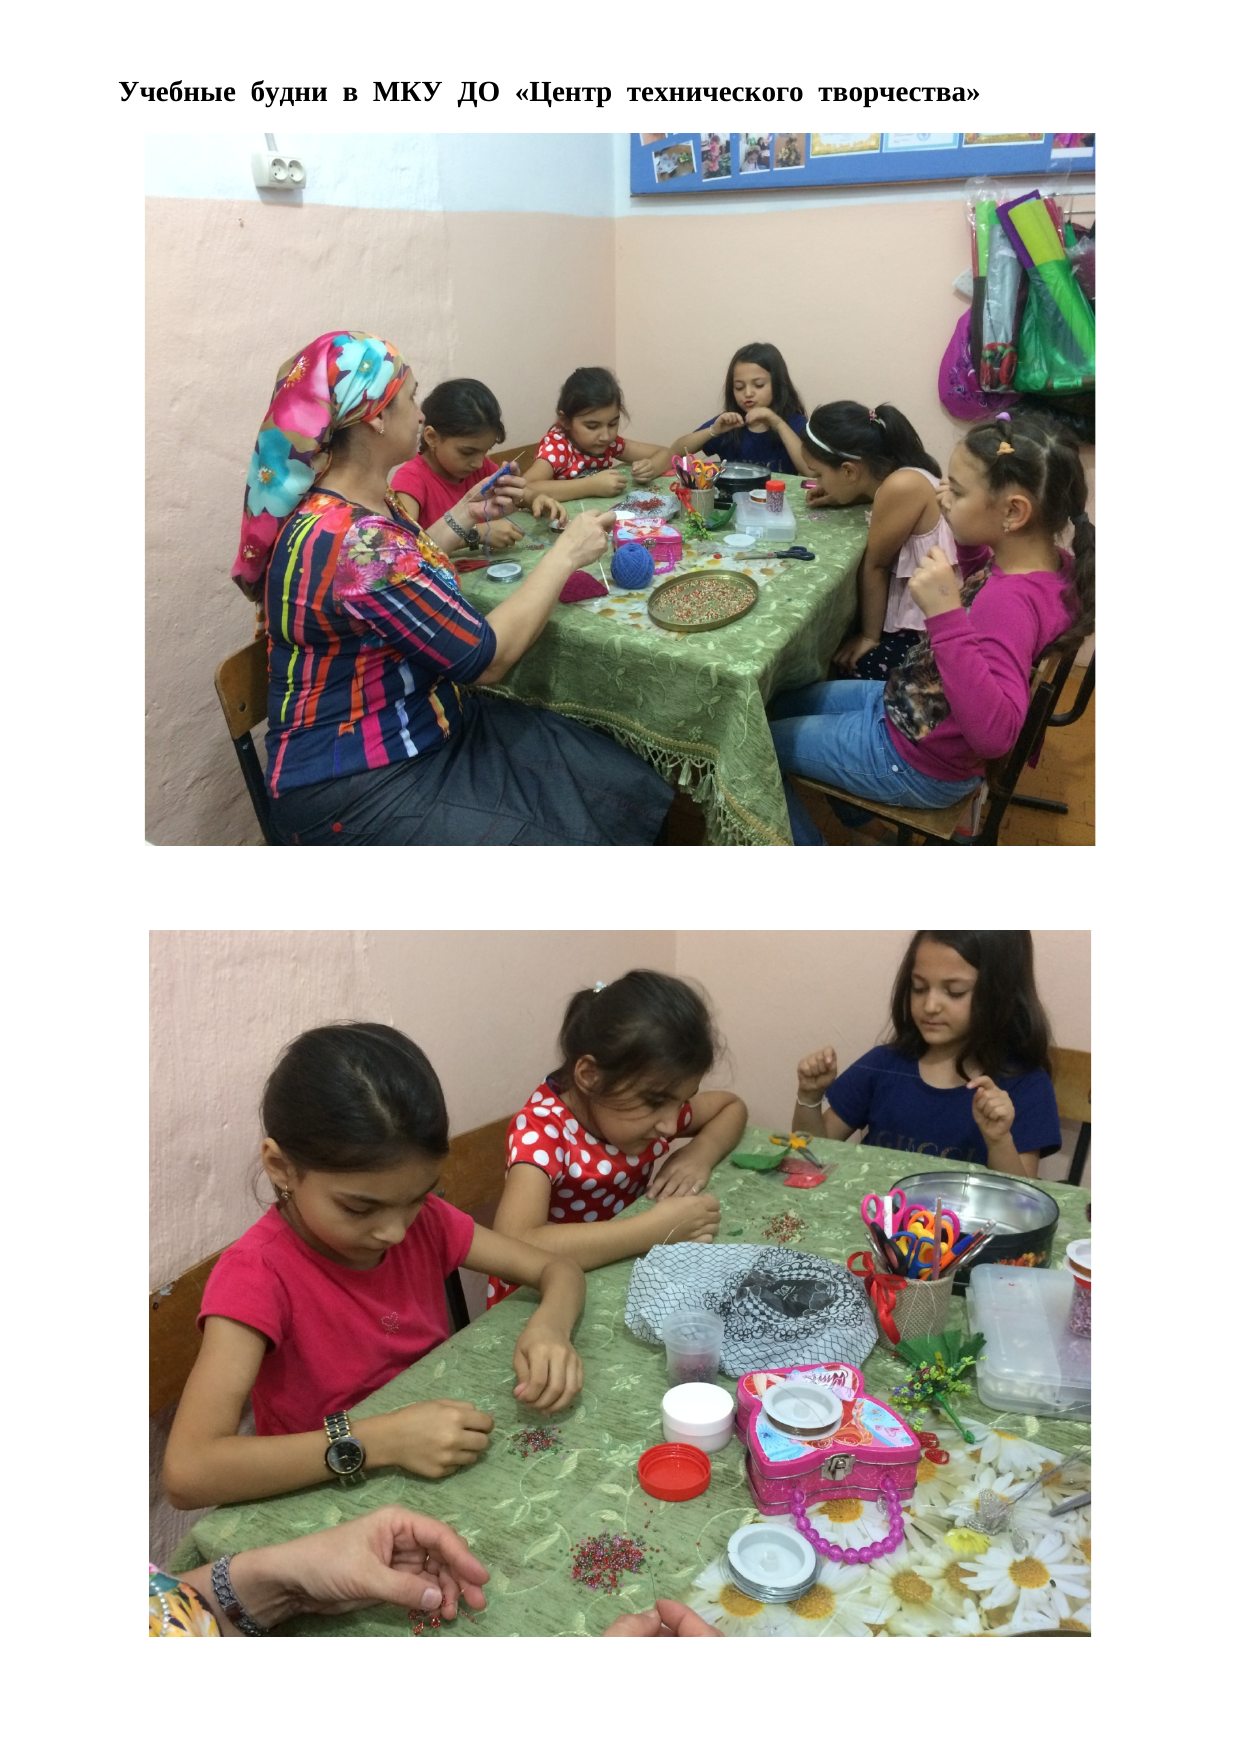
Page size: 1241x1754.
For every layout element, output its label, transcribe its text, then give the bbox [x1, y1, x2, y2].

text Учебные будни в МКУ ДО «Центр технического творчества» [89, 74, 1152, 107]
picture [149, 930, 1092, 1637]
picture [144, 133, 1096, 846]
